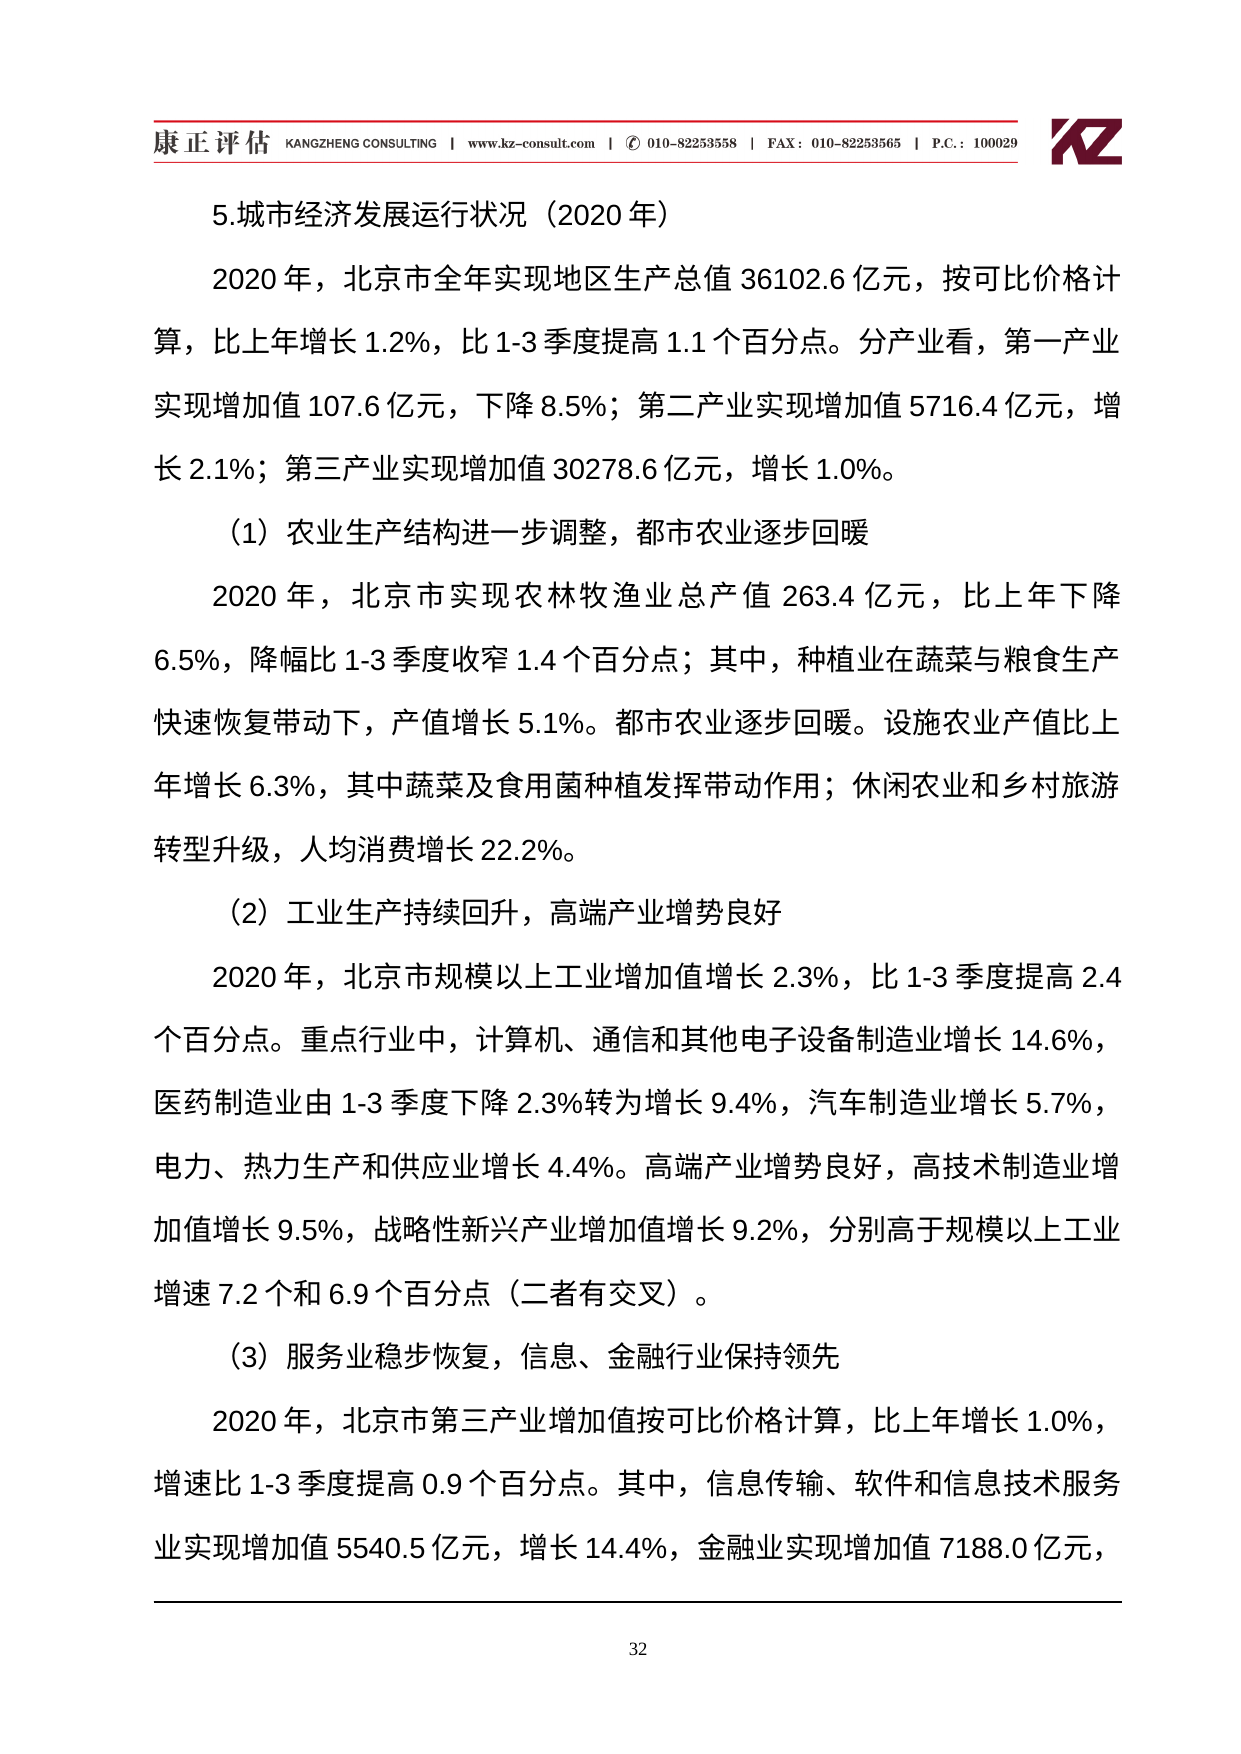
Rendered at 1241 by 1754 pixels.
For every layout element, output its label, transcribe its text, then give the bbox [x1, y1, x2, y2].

text （3）服务业稳步恢复，信息、金融行业保持领先 [153, 1334, 1122, 1376]
text 2020年，北京市全年实现地区生产总值36102.6亿元，按可比价格计算，比上年增长1.2%，比1-3季度提高1.1个百分点。分产业看，第一产业实现增加值107.6亿元，下降8.5%；第二产业实现增加值5716.4亿元，增长2.1%；第三产业实现增加值30278.6亿元，增长1.0%。 [153, 255, 1122, 488]
picture [153, 118, 1122, 165]
text （1）农业生产结构进一步调整，都市农业逐步回暖 [153, 509, 1122, 551]
text 2020年，北京市规模以上工业增加值增长2.3%，比1-3季度提高2.4个百分点。重点行业中，计算机、通信和其他电子设备制造业增长14.6%，医药制造业由1-3季度下降2.3%转为增长9.4%，汽车制造业增长5.7%，电力、热力生产和供应业增长4.4%。高端产业增势良好，高技术制造业增加值增长9.5%，战略性新兴产业增加值增长9.2%，分别高于规模以上工业增速7.2个和6.9个百分点（二者有交叉）。 [153, 953, 1122, 1313]
text （2）工业生产持续回升，高端产业增势良好 [153, 890, 1122, 932]
text 5.城市经济发展运行状况（2020年） [153, 192, 1122, 234]
text 2020年，北京市实现农林牧渔业总产值263.4亿元，比上年下降6.5%，降幅比1-3季度收窄1.4个百分点；其中，种植业在蔬菜与粮食生产快速恢复带动下，产值增长5.1%。都市农业逐步回暖。设施农业产值比上年增长6.3%，其中蔬菜及食用菌种植发挥带动作用；休闲农业和乡村旅游转型升级，人均消费增长22.2%。 [153, 573, 1122, 869]
